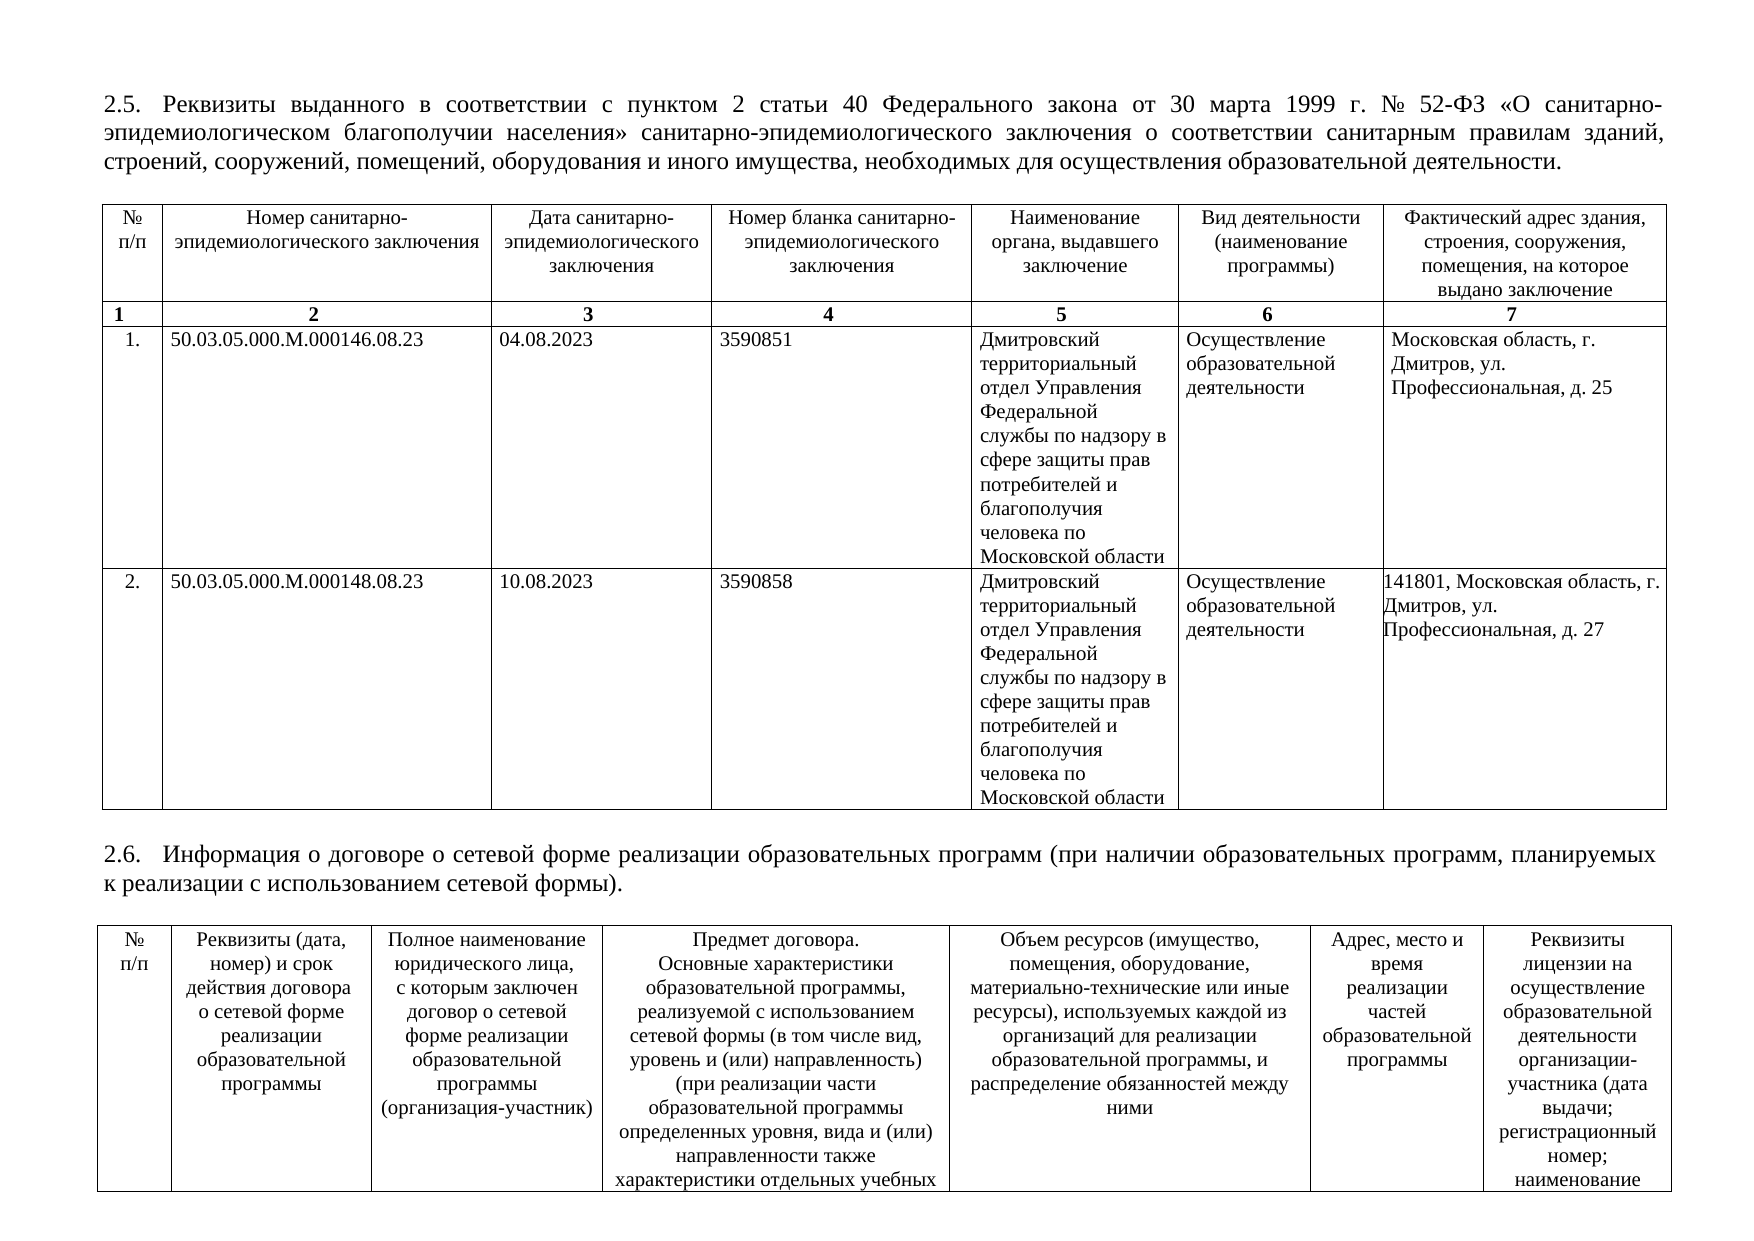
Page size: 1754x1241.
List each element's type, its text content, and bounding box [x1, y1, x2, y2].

table_cell 3590858 [712, 569, 971, 809]
list Реквизиты выданного в соответствии с пунктом 2 статьи 40 Федерального закона от 30 марта 1999 г. № 52-ФЗ «О санитарно-эпидемиологическом благополучии населения» санитарно-эпидемиологического заключения о соответствии санитарным правилам зданий, строений, сооружений, помещений, оборудования и иного имущества, необходимых для осуществления образовательной деятельности. [103, 89, 1665, 175]
table_cell Московская область, г. Дмитров, ул. Профессиональная, д. 25 [1384, 327, 1666, 568]
table_cell 10.08.2023 [492, 569, 711, 809]
table_cell Дмитровский территориальный отдел Управления Федеральной службы по надзору в сфере защиты прав потребителей и благополучия человека по Московской области [972, 569, 1178, 809]
table_cell [103, 302, 162, 326]
table_cell [1384, 302, 1666, 326]
table_cell [103, 327, 162, 568]
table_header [372, 926, 602, 1191]
table_cell 50.03.05.000.М.000146.08.23 [163, 327, 491, 568]
table_header Вид деятельности (наименование программы) [1179, 205, 1383, 301]
table_cell 50.03.05.000.М.000148.08.23 [163, 569, 491, 809]
table_cell 141801, Московская область, г. Дмитров, ул. Профессиональная, д. 27 [1384, 569, 1666, 809]
table_header Номер санитарно-эпидемиологического заключения [163, 205, 491, 301]
table_header Номер бланка санитарно-эпидемиологического заключения [712, 205, 971, 301]
list Информация о договоре о сетевой форме реализации образовательных программ (при наличии образовательных программ, планируемых к реализации с использованием сетевой формы). [103, 839, 1665, 897]
table_header Фактический адрес здания, строения, сооружения, помещения, на которое выдано заключение [1384, 205, 1666, 301]
table_header Наименование органа, выдавшего заключение [972, 205, 1178, 301]
table_cell 3590851 [712, 327, 971, 568]
table_cell 04.08.2023 [492, 327, 711, 568]
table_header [172, 926, 371, 1191]
table_header № п/п [103, 205, 162, 301]
table_cell Осуществление образовательной деятельности [1179, 327, 1383, 568]
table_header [1311, 926, 1483, 1191]
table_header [603, 926, 949, 1191]
table_cell [712, 302, 971, 326]
table_cell Осуществление образовательной деятельности [1179, 569, 1383, 809]
table_cell [163, 302, 491, 326]
table_header № п/п [98, 926, 171, 1191]
table_cell [492, 302, 711, 326]
table_cell [103, 569, 162, 809]
table_cell Дмитровский территориальный отдел Управления Федеральной службы по надзору в сфере защиты прав потребителей и благополучия человека по Московской области [972, 327, 1178, 568]
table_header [1484, 926, 1671, 1191]
table_cell [1179, 302, 1383, 326]
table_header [950, 926, 1310, 1191]
table_cell [972, 302, 1178, 326]
table_header Дата санитарно-эпидемиологического заключения [492, 205, 711, 301]
